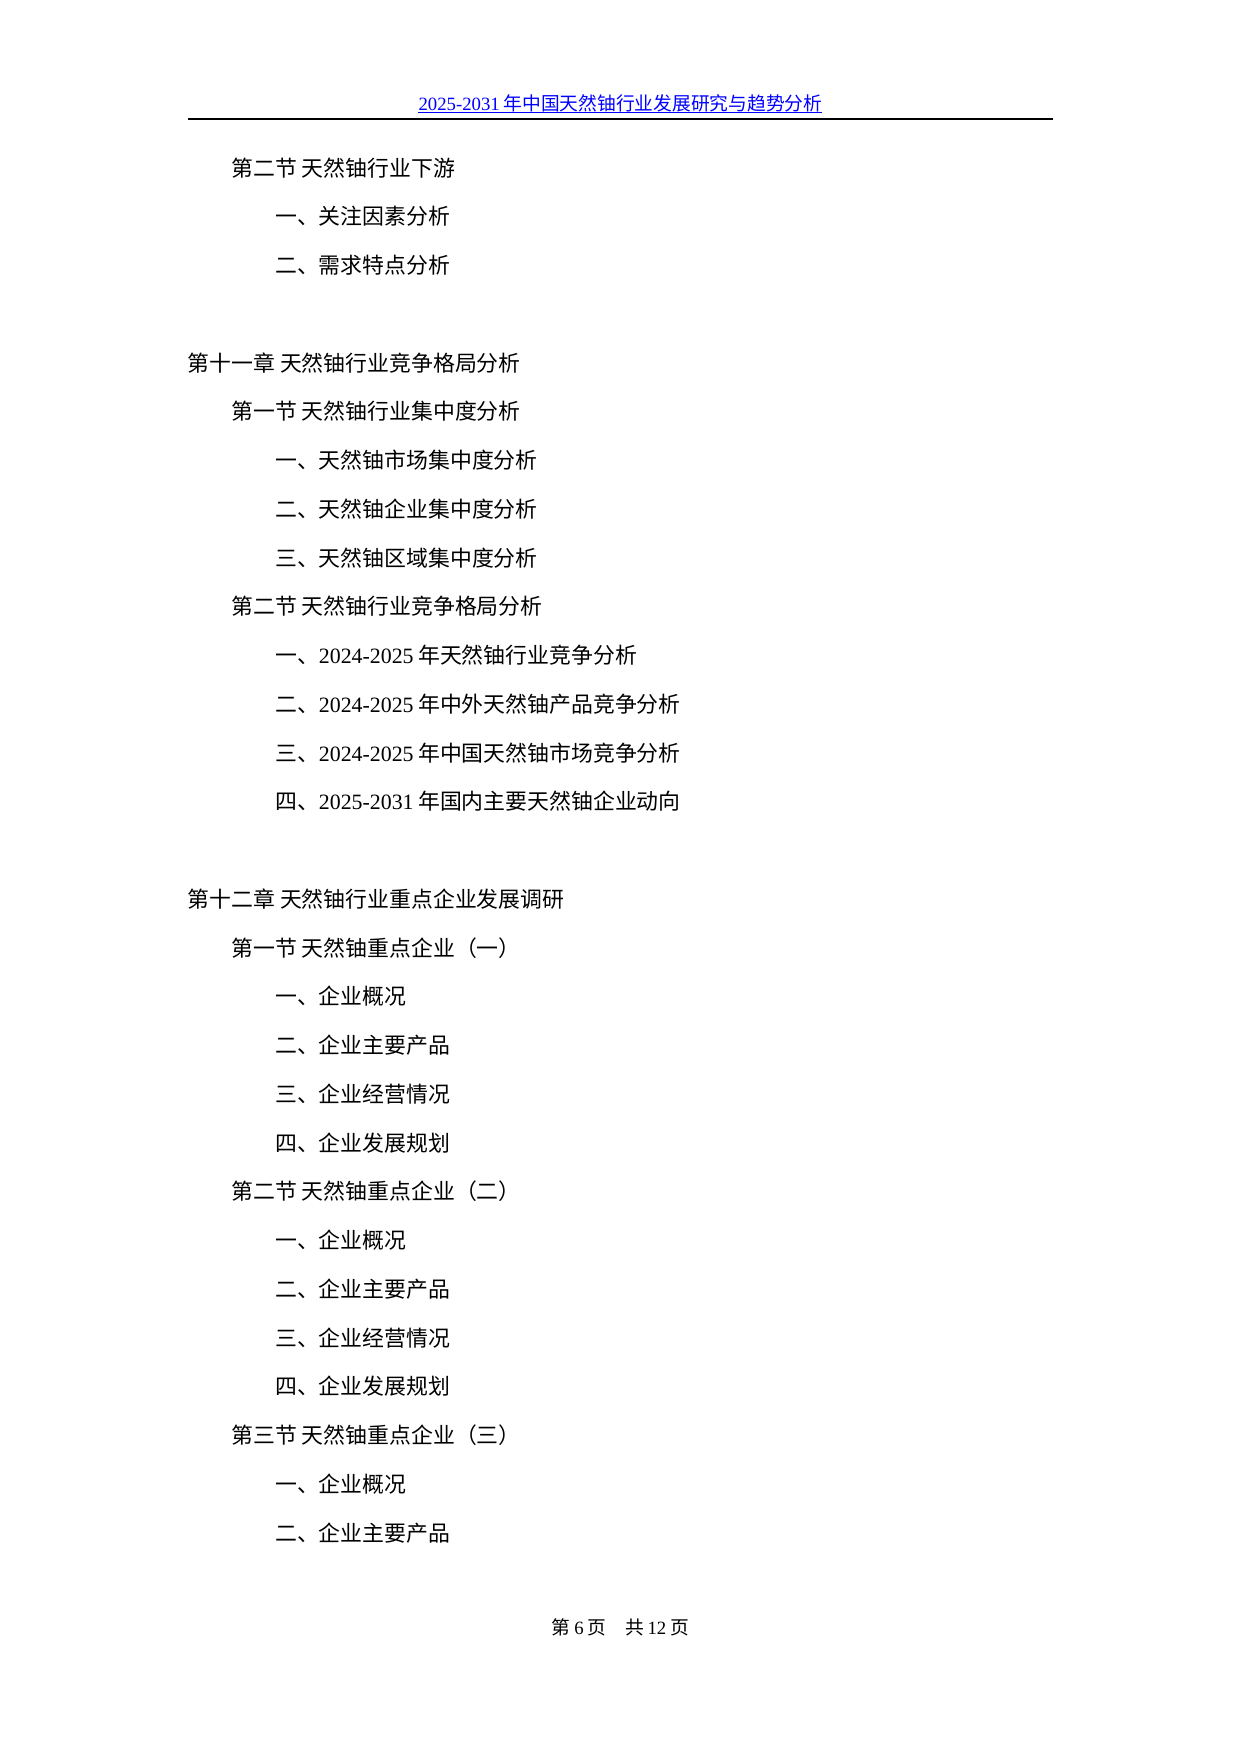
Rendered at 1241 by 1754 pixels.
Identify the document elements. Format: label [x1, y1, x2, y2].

text [187, 150, 1053, 1548]
